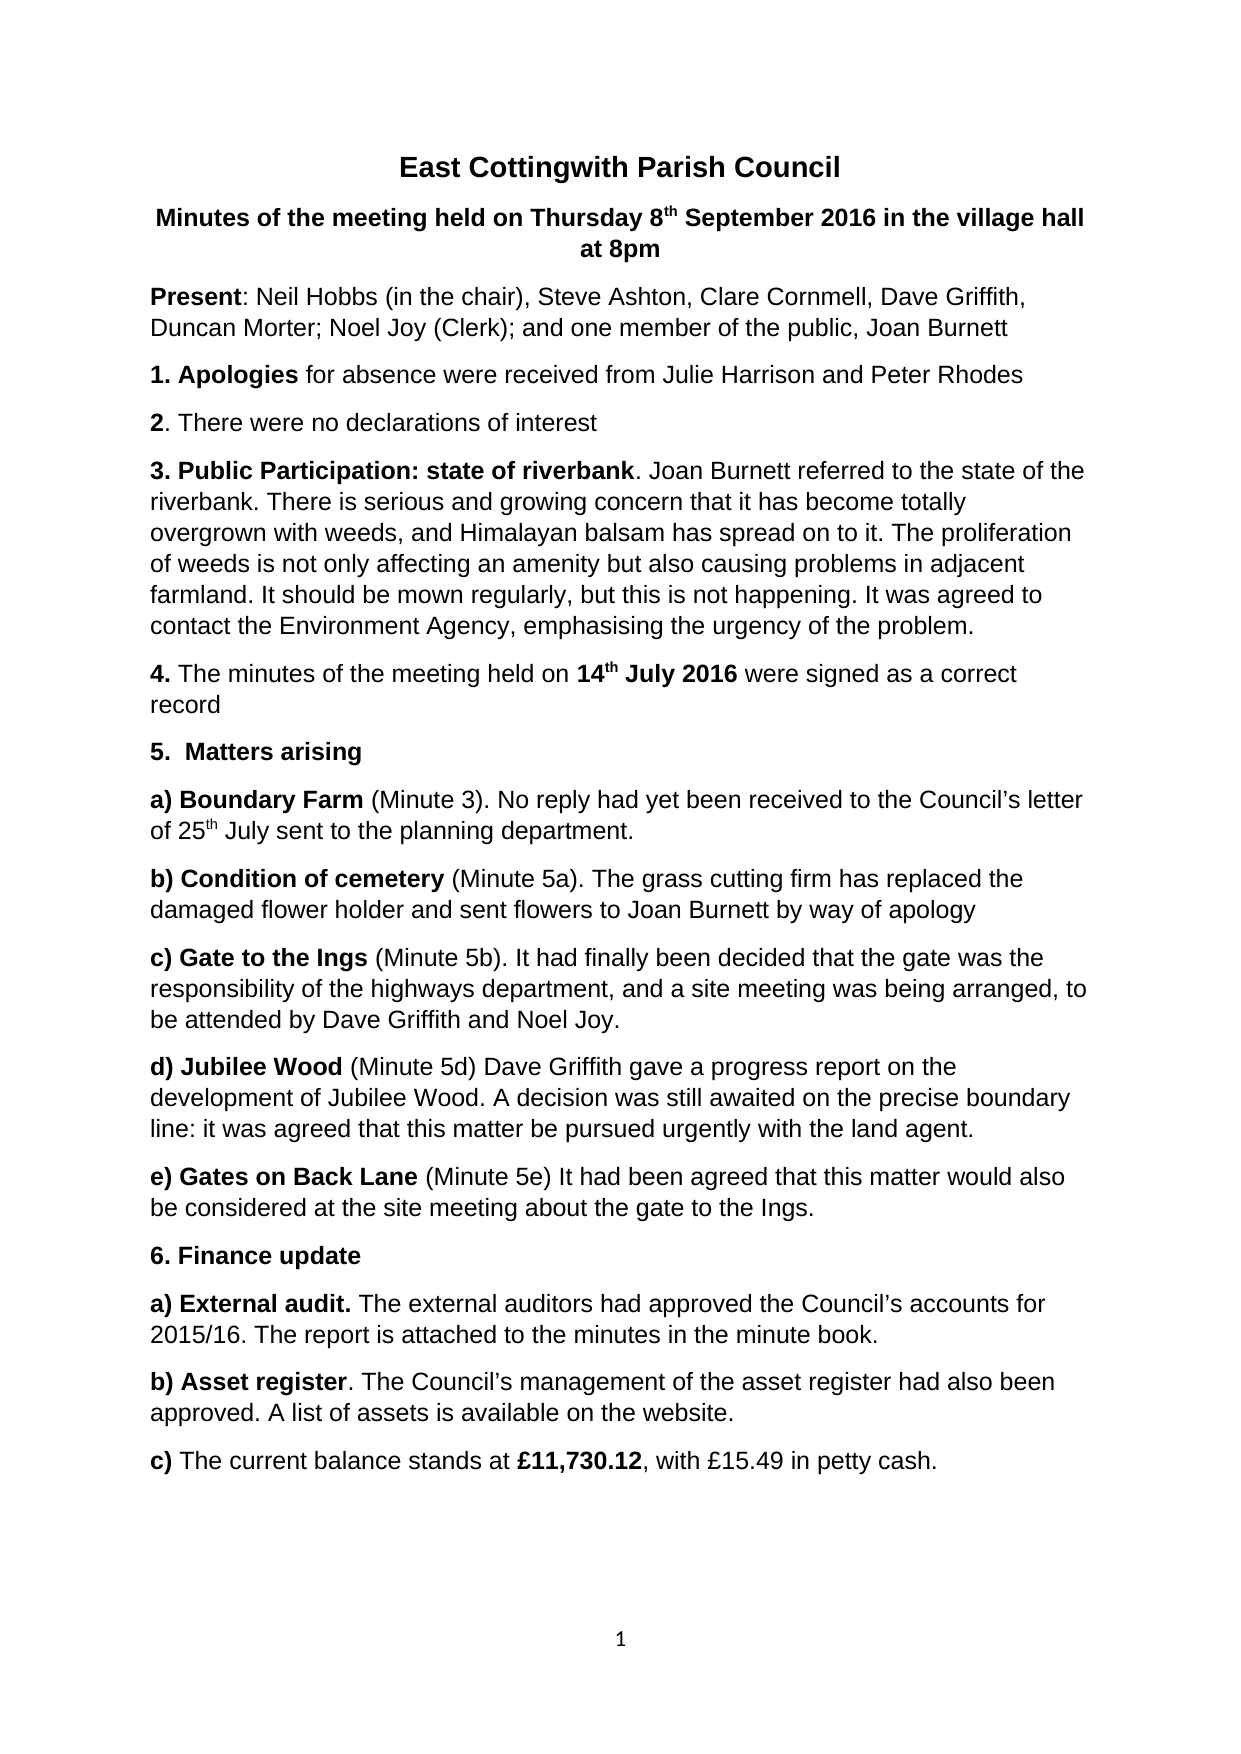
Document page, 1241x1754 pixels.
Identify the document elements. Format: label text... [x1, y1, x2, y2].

text 2. There were no declarations of interest [150, 408, 1090, 437]
text East Cottingwith Parish Council [150, 150, 1090, 183]
text b) Condition of cemetery (Minute 5a). The grass cutting firm has replaced the damaged flower holder and sent flowers to Joan Burnett by way of apology [150, 864, 1090, 924]
text Present: Neil Hobbs (in the chair), Steve Ashton, Clare Cornmell, Dave Griffith, Duncan Morter; Noel Joy (Clerk); and one member of the public, Joan Burnett [150, 282, 1090, 341]
text 1. Apologies for absence were received from Julie Harrison and Peter Rhodes [150, 360, 1090, 389]
text 6. Finance update [150, 1241, 1090, 1270]
text d) Jubilee Wood (Minute 5d) Dave Griffith gave a progress report on the development of Jubilee Wood. A decision was still awaited on the precise boundary line: it was agreed that this matter be pursued urgently with the land agent. [150, 1052, 1090, 1143]
text 5. Matters arising [150, 737, 1090, 766]
text b) Asset register. The Council’s management of the asset register had also been approved. A list of assets is available on the website. [150, 1367, 1090, 1427]
text a) Boundary Farm (Minute 3). No reply had yet been received to the Council’s letter of 25th July sent to the planning department. [150, 785, 1090, 845]
text c) Gate to the Ings (Minute 5b). It had finally been decided that the gate was the responsibility of the highways department, and a site meeting was being arranged, to be attended by Dave Griffith and Noel Joy. [150, 943, 1090, 1033]
text 4. The minutes of the meeting held on 14th July 2016 were signed as a correct record [150, 659, 1090, 718]
text a) External audit. The external auditors had approved the Council’s accounts for 2015/16. The report is attached to the minutes in the minute book. [150, 1289, 1090, 1348]
text Minutes of the meeting held on Thursday 8th September 2016 in the village hall at 8pm [150, 203, 1090, 263]
text 3. Public Participation: state of riverbank. Joan Burnett referred to the state of the riverbank. There is serious and growing concern that it has become totally overgrown with weeds, and Himalayan balsam has spread on to it. The proliferation of weeds is not only affecting an amenity but also causing problems in adjacent farmland. It should be mown regularly, but this is not happening. It was agreed to contact the Environment Agency, emphasising the urgency of the problem. [150, 456, 1090, 640]
text e) Gates on Back Lane (Minute 5e) It had been agreed that this matter would also be considered at the site meeting about the gate to the Ings. [150, 1162, 1090, 1222]
text c) The current balance stands at £11,730.12, with £15.49 in petty cash. [150, 1446, 1090, 1475]
